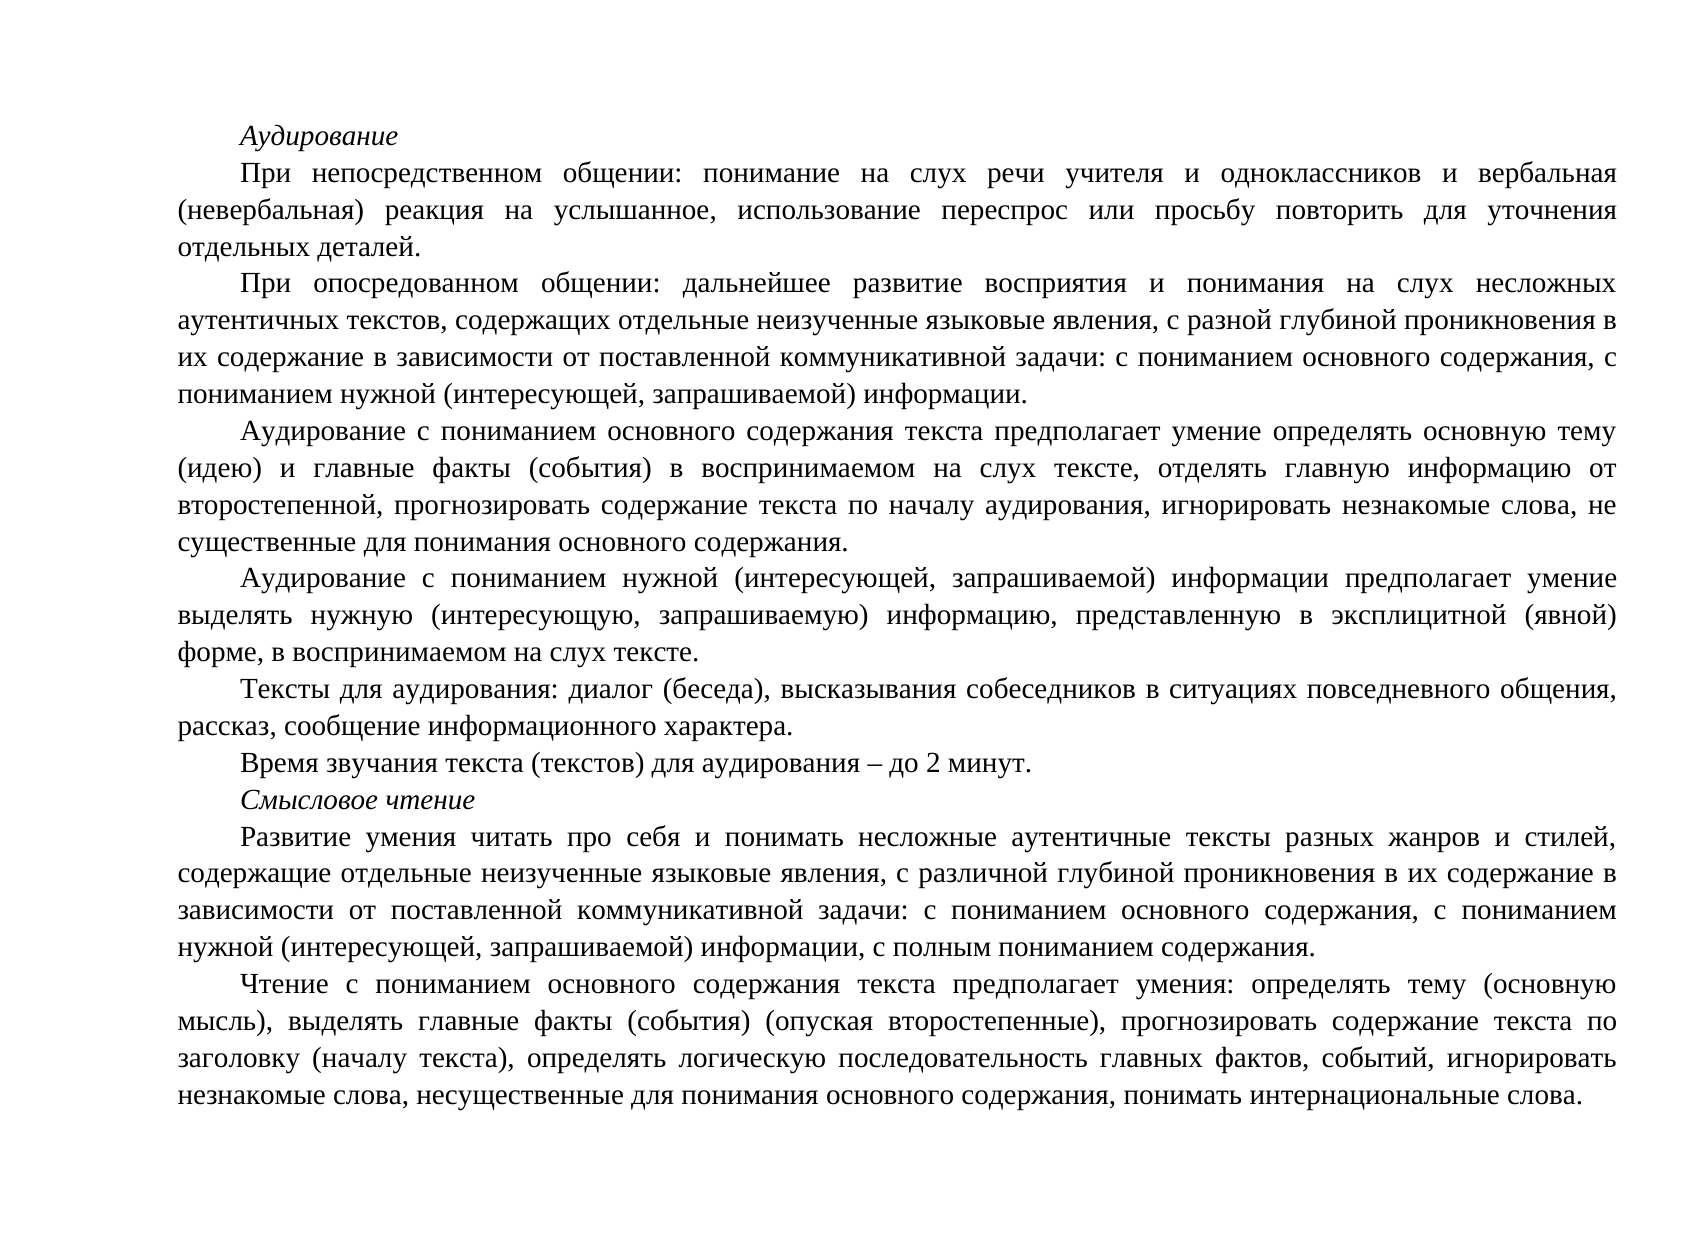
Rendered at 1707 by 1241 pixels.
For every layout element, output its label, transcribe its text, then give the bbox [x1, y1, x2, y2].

text Развитие умения читать про себя и понимать несложные аутентичные тексты разных жанров и стилей, содержащие отдельные неизученные языковые явления, с различной глубиной проникновения в их содержание в зависимости от поставленной коммуникативной задачи: с пониманием основного содержания, с пониманием нужной (интересующей, запрашиваемой) информации, с полным пониманием содержания. [177, 819, 1618, 963]
text Время звучания текста (текстов) для аудирования – до 2 минут. [177, 745, 1618, 778]
text Чтение с пониманием основного содержания текста предполагает умения: определять тему (основную мысль), выделять главные факты (события) (опуская второстепенные), прогнозировать содержание текста по заголовку (началу текста), определять логическую последовательность главных фактов, событий, игнорировать незнакомые слова, несущественные для понимания основного содержания, понимать интернациональные слова. [177, 966, 1618, 1110]
text При непосредственном общении: понимание на слух речи учителя и одноклассников и вербальная (невербальная) реакция на услышанное, использование переспрос или просьбу повторить для уточнения отдельных деталей. [177, 155, 1618, 262]
text Аудирование [177, 118, 1618, 152]
text Аудирование с пониманием нужной (интересующей, запрашиваемой) информации предполагает умение выделять нужную (интересующую, запрашиваемую) информацию, представленную в эксплицитной (явной) форме, в воспринимаемом на слух тексте. [177, 561, 1618, 668]
text Тексты для аудирования: диалог (беседа), высказывания собеседников в ситуациях повседневного общения, рассказ, сообщение информационного характера. [177, 671, 1618, 742]
text При опосредованном общении: дальнейшее развитие восприятия и понимания на слух несложных аутентичных текстов, содержащих отдельные неизученные языковые явления, с разной глубиной проникновения в их содержание в зависимости от поставленной коммуникативной задачи: с пониманием основного содержания, с пониманием нужной (интересующей, запрашиваемой) информации. [177, 266, 1618, 410]
text Аудирование с пониманием основного содержания текста предполагает умение определять основную тему (идею) и главные факты (события) в воспринимаемом на слух тексте, отделять главную информацию от второстепенной, прогнозировать содержание текста по началу аудирования, игнорировать незнакомые слова, не существенные для понимания основного содержания. [177, 413, 1618, 557]
text Смысловое чтение [177, 782, 1618, 815]
